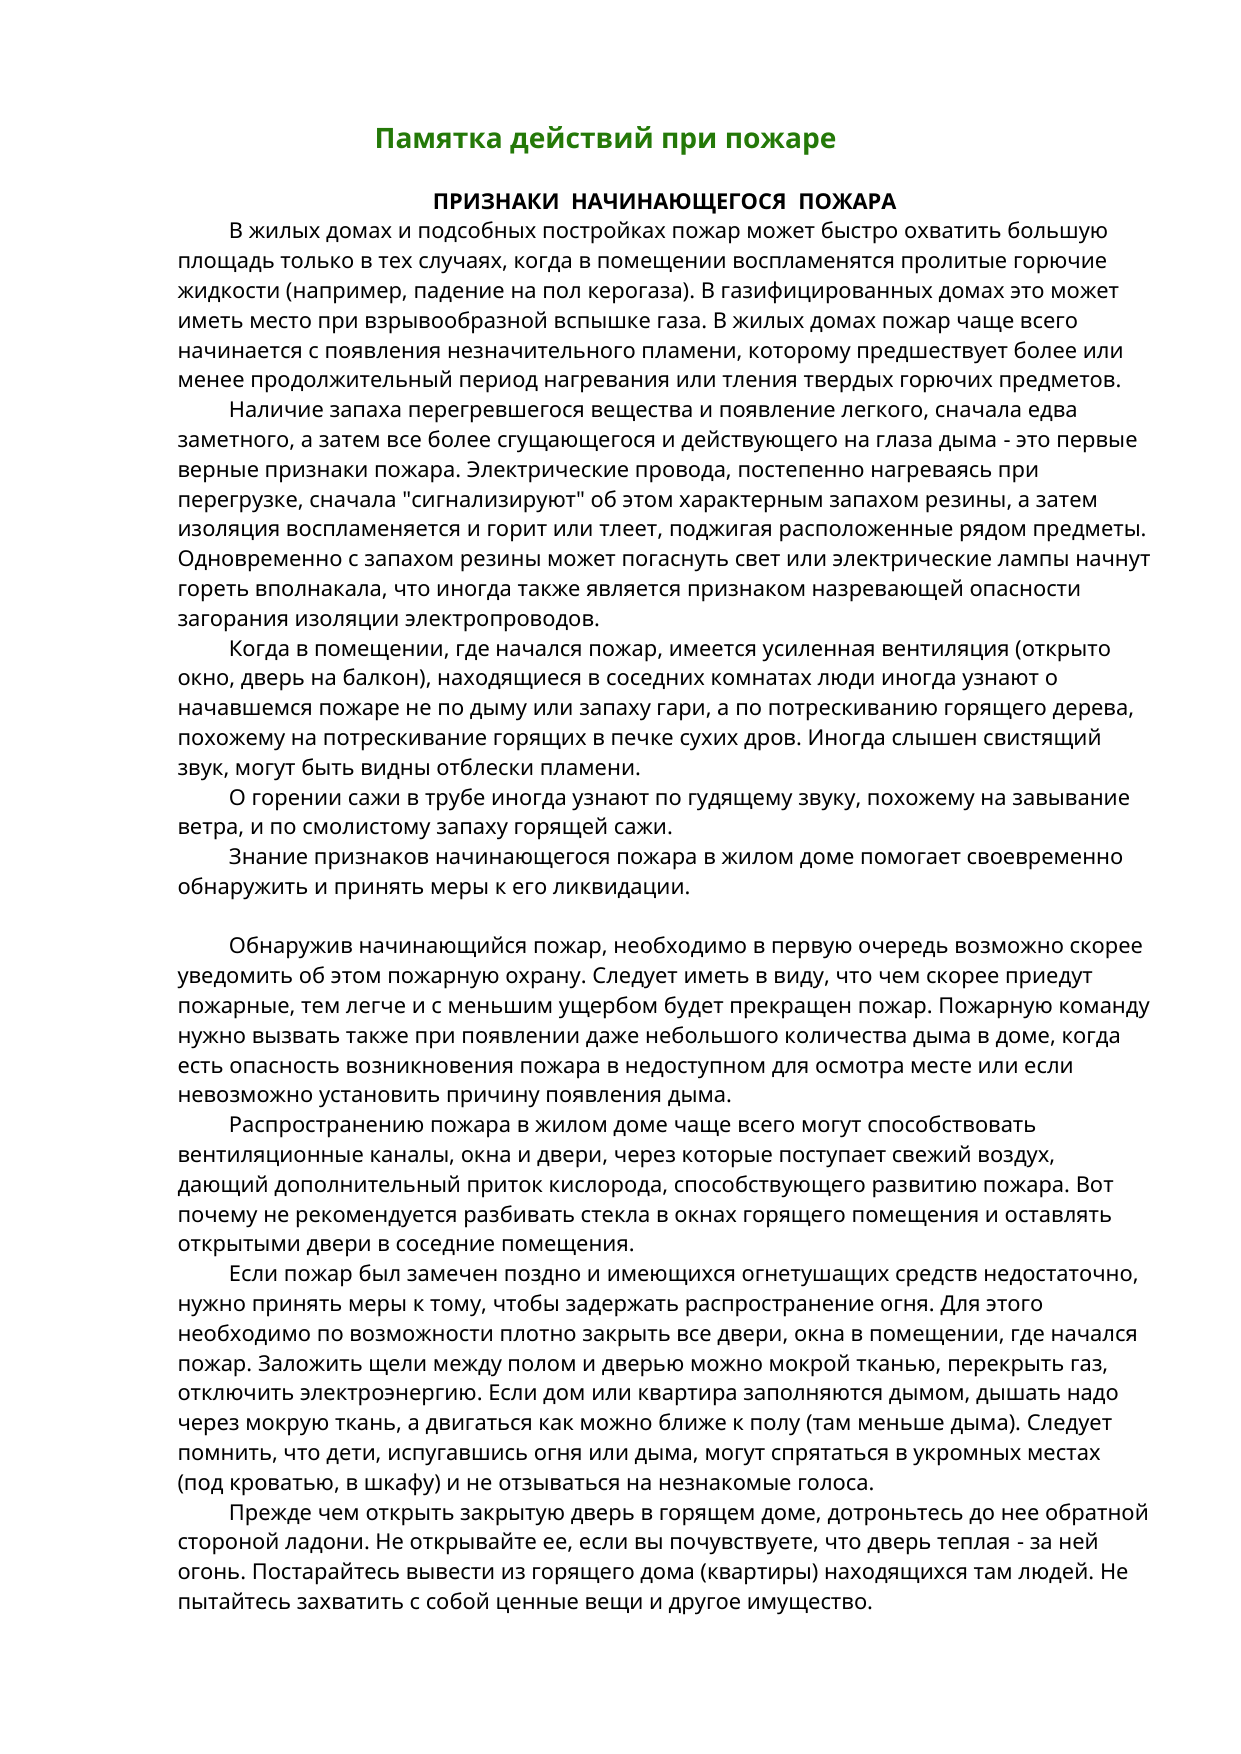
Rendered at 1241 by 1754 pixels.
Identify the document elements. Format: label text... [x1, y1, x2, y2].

subtitle Памятка действий при пожаре [177, 118, 1152, 156]
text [177, 215, 1152, 1616]
text ПРИЗНАКИ НАЧИНАЮЩЕГОСЯ ПОЖАРА [177, 186, 1152, 215]
